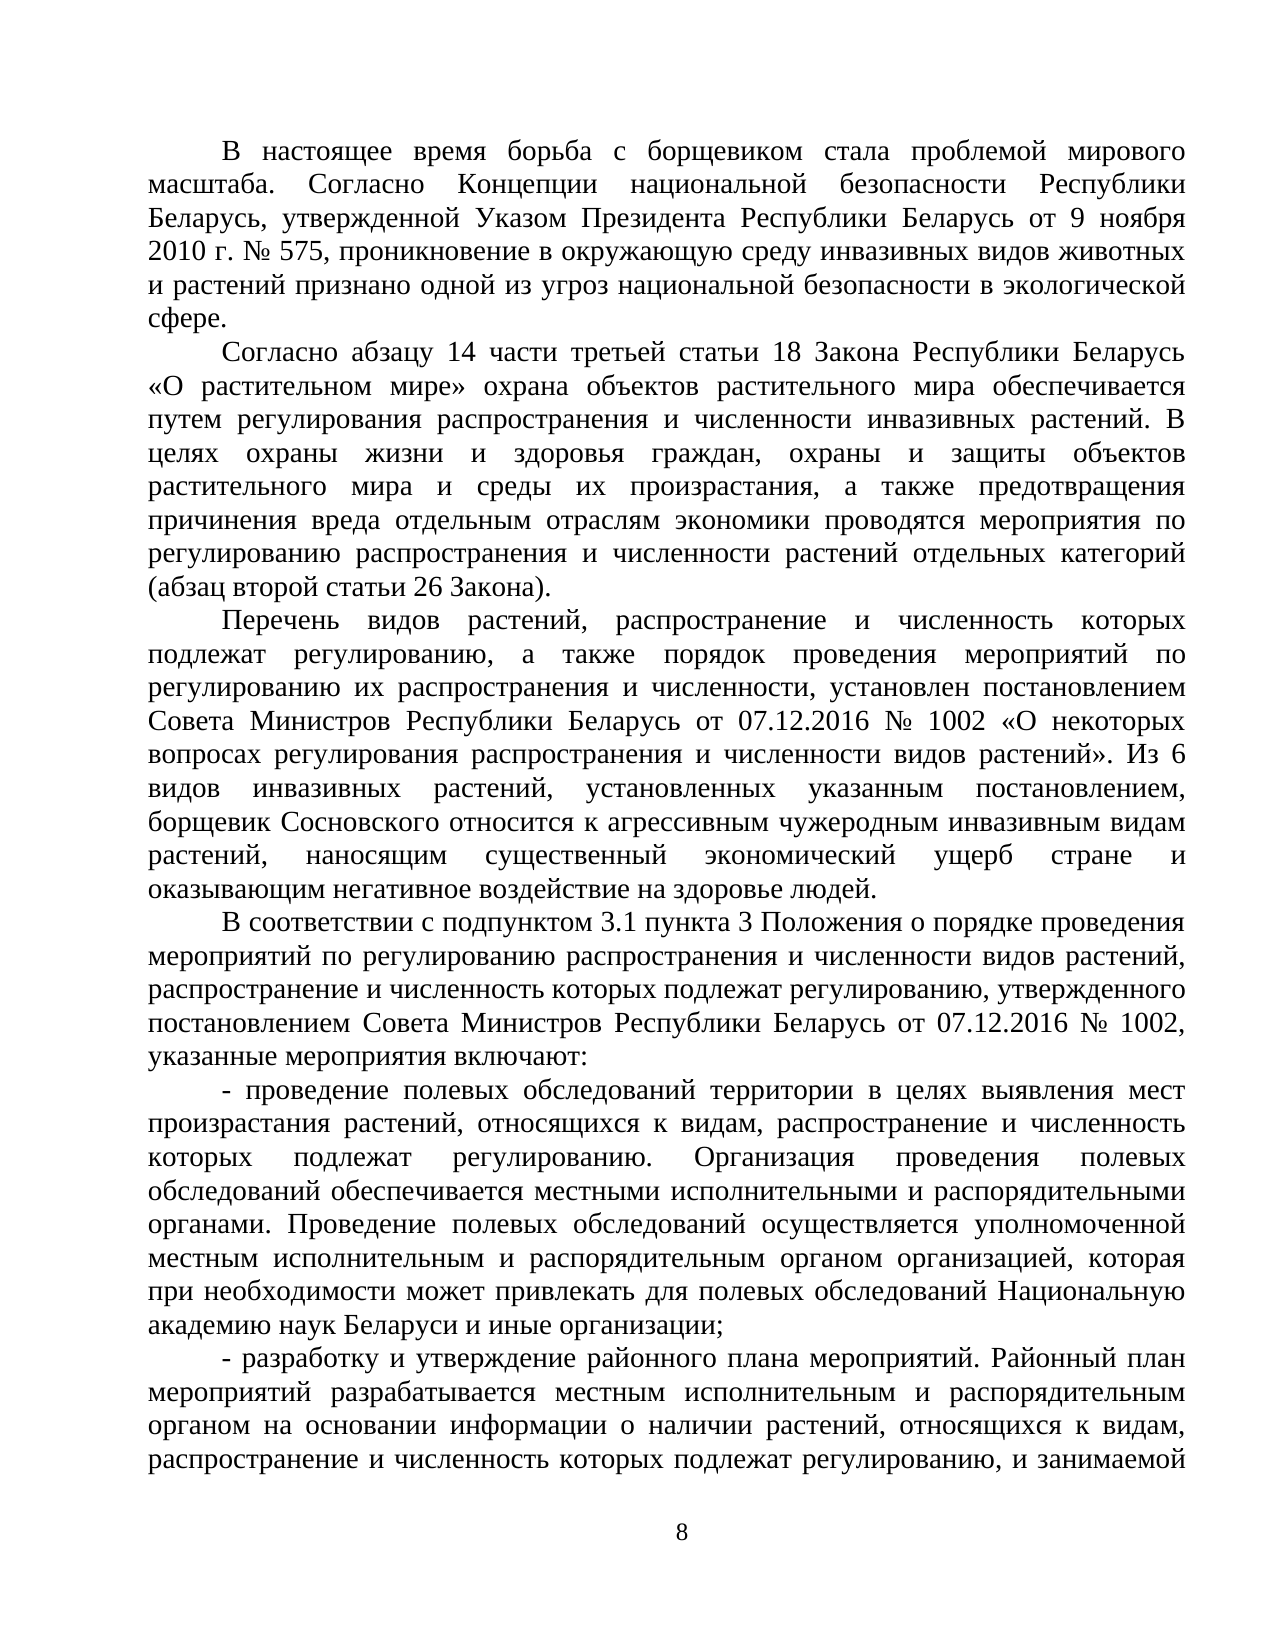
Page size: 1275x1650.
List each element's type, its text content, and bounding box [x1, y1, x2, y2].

text Перечень видов растений, распространение и численность которых подлежат регулированию, а также порядок проведения мероприятий по регулированию их распространения и численности, установлен постановлением Совета Министров Республики Беларусь от 07.12.2016 № 1002 «О некоторых вопросах регулирования распространения и численности видов растений». Из 6 видов инвазивных растений, установленных указанным постановлением, борщевик Сосновского относится к агрессивным чужеродным инвазивным видам растений, наносящим существенный экономический ущерб стране и оказывающим негативное воздействие на здоровье людей. [148, 602, 1186, 904]
text Согласно абзацу 14 части третьей статьи 18 Закона Республики Беларусь «О растительном мире» охрана объектов растительного мира обеспечивается путем регулирования распространения и численности инвазивных растений. В целях охраны жизни и здоровья граждан, охраны и защиты объектов растительного мира и среды их произрастания, а также предотвращения причинения вреда отдельным отраслям экономики проводятся мероприятия по регулированию распространения и численности растений отдельных категорий (абзац второй статьи 26 Закона). [148, 334, 1186, 602]
text В настоящее время борьба с борщевиком стала проблемой мирового масштаба. Согласно Концепции национальной безопасности Республики Беларусь, утвержденной Указом Президента Республики Беларусь от 9 ноября 2010 г. № 575, проникновение в окружающую среду инвазивных видов животных и растений признано одной из угроз национальной безопасности в экологической сфере. [148, 133, 1186, 334]
text - проведение полевых обследований территории в целях выявления мест произрастания растений, относящихся к видам, распространение и численность которых подлежат регулированию. Организация проведения полевых обследований обеспечивается местными исполнительными и распорядительными органами. Проведение полевых обследований осуществляется уполномоченной местным исполнительным и распорядительным органом организацией, которая при необходимости может привлекать для полевых обследований Национальную академию наук Беларуси и иные организации; [148, 1072, 1186, 1340]
text В соответствии с подпунктом 3.1 пункта 3 Положения о порядке проведения мероприятий по регулированию распространения и численности видов растений, распространение и численность которых подлежат регулированию, утвержденного постановлением Совета Министров Республики Беларусь от 07.12.2016 № 1002, указанные мероприятия включают: [148, 904, 1186, 1072]
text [148, 1340, 1186, 1474]
